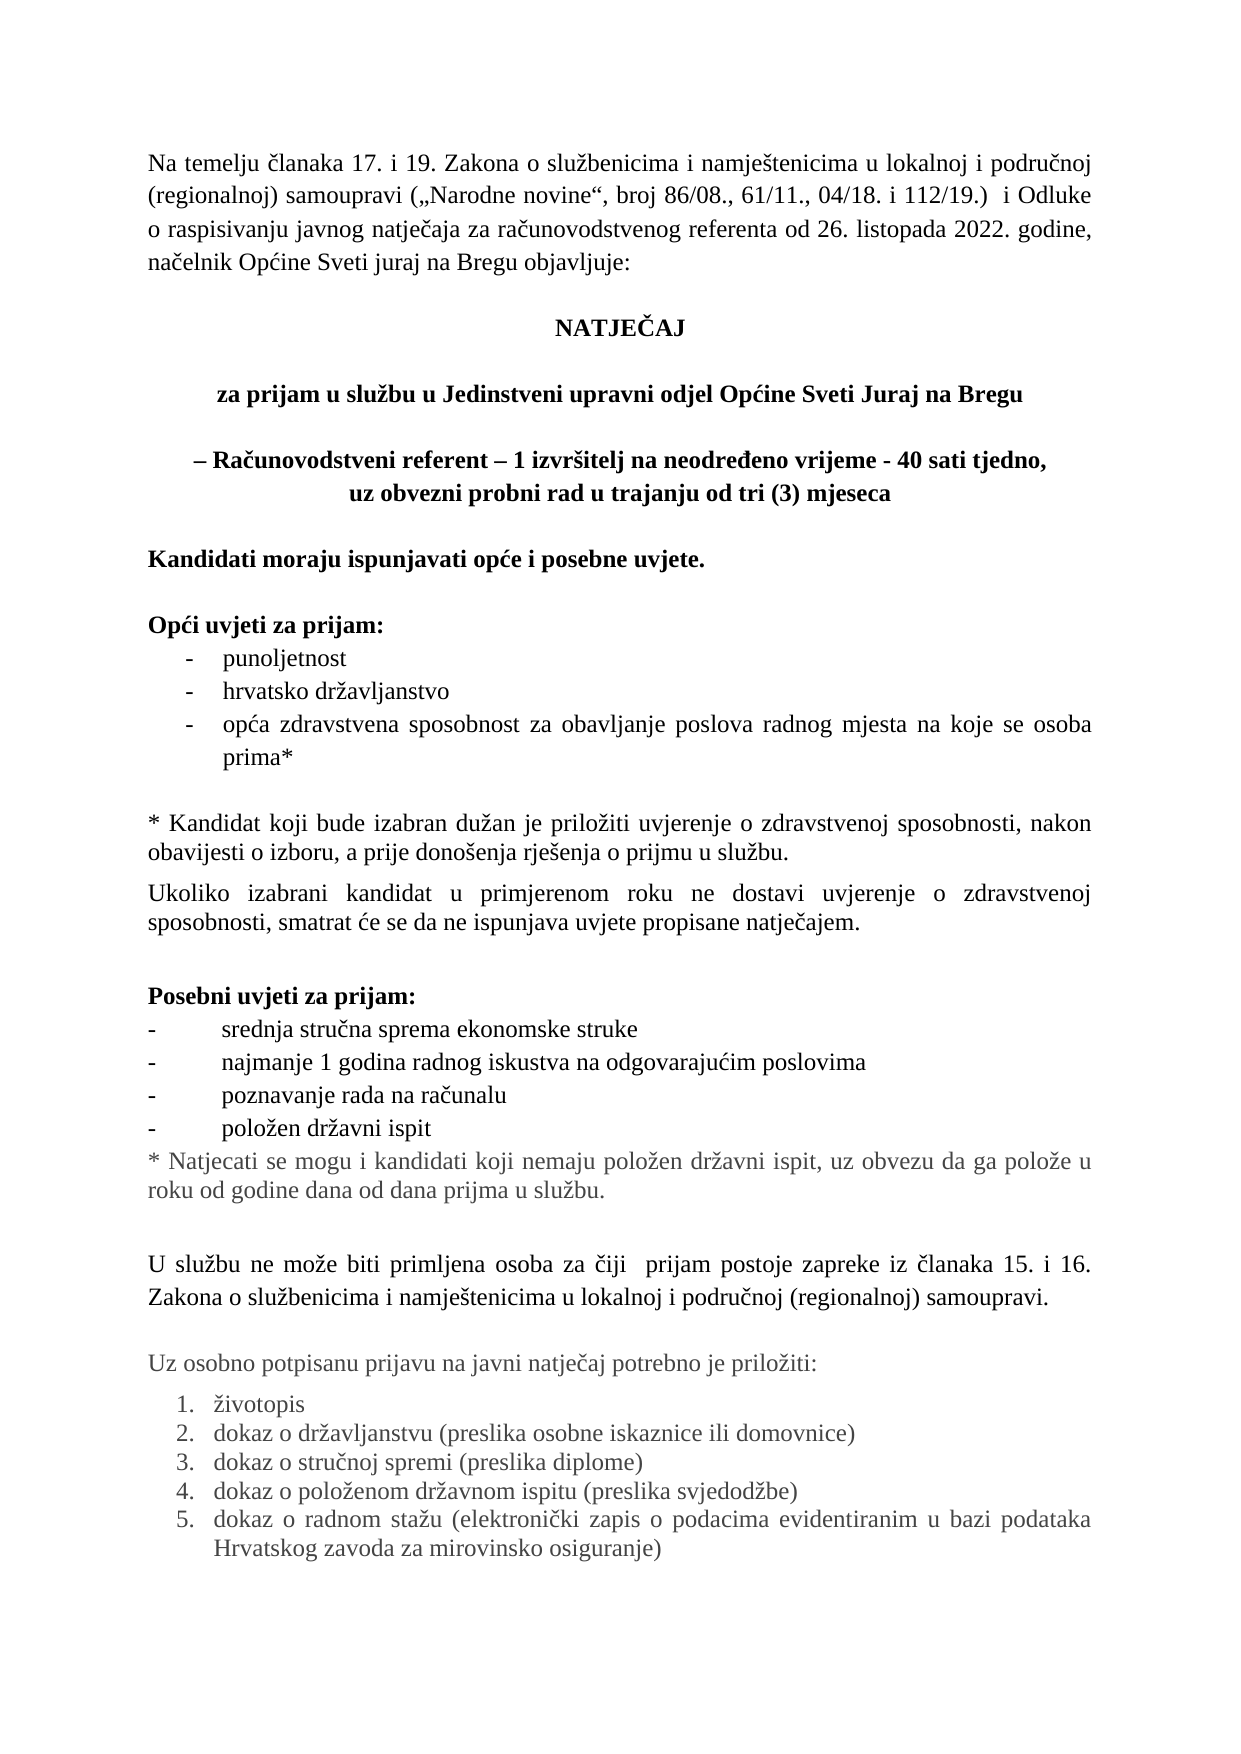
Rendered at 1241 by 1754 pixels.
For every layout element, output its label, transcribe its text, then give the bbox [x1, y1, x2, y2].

text za prijam u službu u Jedinstveni upravni odjel Općine Sveti Juraj na Bregu [148, 379, 1093, 407]
text Ukoliko izabrani kandidat u primjerenom roku ne dostavi uvjerenje o zdravstvenoj sposobnosti, smatrat će se da ne ispunjava uvjete propisane natječajem. [148, 878, 1093, 936]
text * Natjecati se mogu i kandidati koji nemaju položen državni ispit, uz obvezu da ga polože u roku od godine dana od dana prijma u službu. [148, 1146, 1093, 1204]
text U službu ne može biti primljena osoba za čiji prijam postoje zapreke iz članaka 15. i 16. Zakona o službenicima i namještenicima u lokalnoj i područnoj (regionalnoj) samoupravi. [148, 1249, 1093, 1311]
list punoljetnost [185, 643, 1093, 672]
text Kandidati moraju ispunjavati opće i posebne uvjete. [148, 544, 1093, 573]
text – Računovodstveni referent – 1 izvršitelj na neodređeno vrijeme - 40 sati tjedno, [148, 445, 1093, 473]
text * Kandidat koji bude izabran dužan je priložiti uvjerenje o zdravstvenoj sposobnosti, nakon obavijesti o izboru, a prije donošenja rješenja o prijmu u službu. [148, 808, 1093, 866]
text Na temelju članaka 17. i 19. Zakona o službenicima i namještenicima u lokalnoj i područnoj (regionalnoj) samoupravi („Narodne novine“, broj 86/08., 61/11., 04/18. i 112/19.) i Odluke o raspisivanju javnog natječaja za računovodstvenog referenta od 26. listopada 2022. godine, načelnik Općine Sveti juraj na Bregu objavljuje: [148, 148, 1093, 275]
text NATJEČAJ [148, 313, 1093, 341]
text - najmanje 1 godina radnog iskustva na odgovarajućim poslovima [148, 1047, 1093, 1076]
text Posebni uvjeti za prijam: [148, 981, 1093, 1010]
text - položen državni ispit [148, 1113, 1093, 1142]
list dokaz o stručnoj spremi (preslika diplome) [176, 1447, 1093, 1476]
list hrvatsko državljanstvo [185, 676, 1093, 705]
list dokaz o položenom državnom ispitu (preslika svjedodžbe) [176, 1476, 1093, 1504]
list dokaz o državljanstvu (preslika osobne iskaznice ili domovnice) [176, 1418, 1093, 1447]
text Uz osobno potpisanu prijavu na javni natječaj potrebno je priložiti: [148, 1348, 1093, 1377]
text Opći uvjeti za prijam: [148, 610, 1093, 639]
list opća zdravstvena sposobnost za obavljanje poslova radnog mjesta na koje se osoba prima* [185, 709, 1093, 771]
text - srednja stručna sprema ekonomske struke [148, 1014, 1093, 1043]
text - poznavanje rada na računalu [148, 1080, 1093, 1109]
text uz obvezni probni rad u trajanju od tri (3) mjeseca [148, 478, 1093, 507]
list životopis [176, 1389, 1093, 1418]
list dokaz o radnom stažu (elektronički zapis o podacima evidentiranim u bazi podataka Hrvatskog zavoda za mirovinsko osiguranje) [176, 1504, 1093, 1562]
